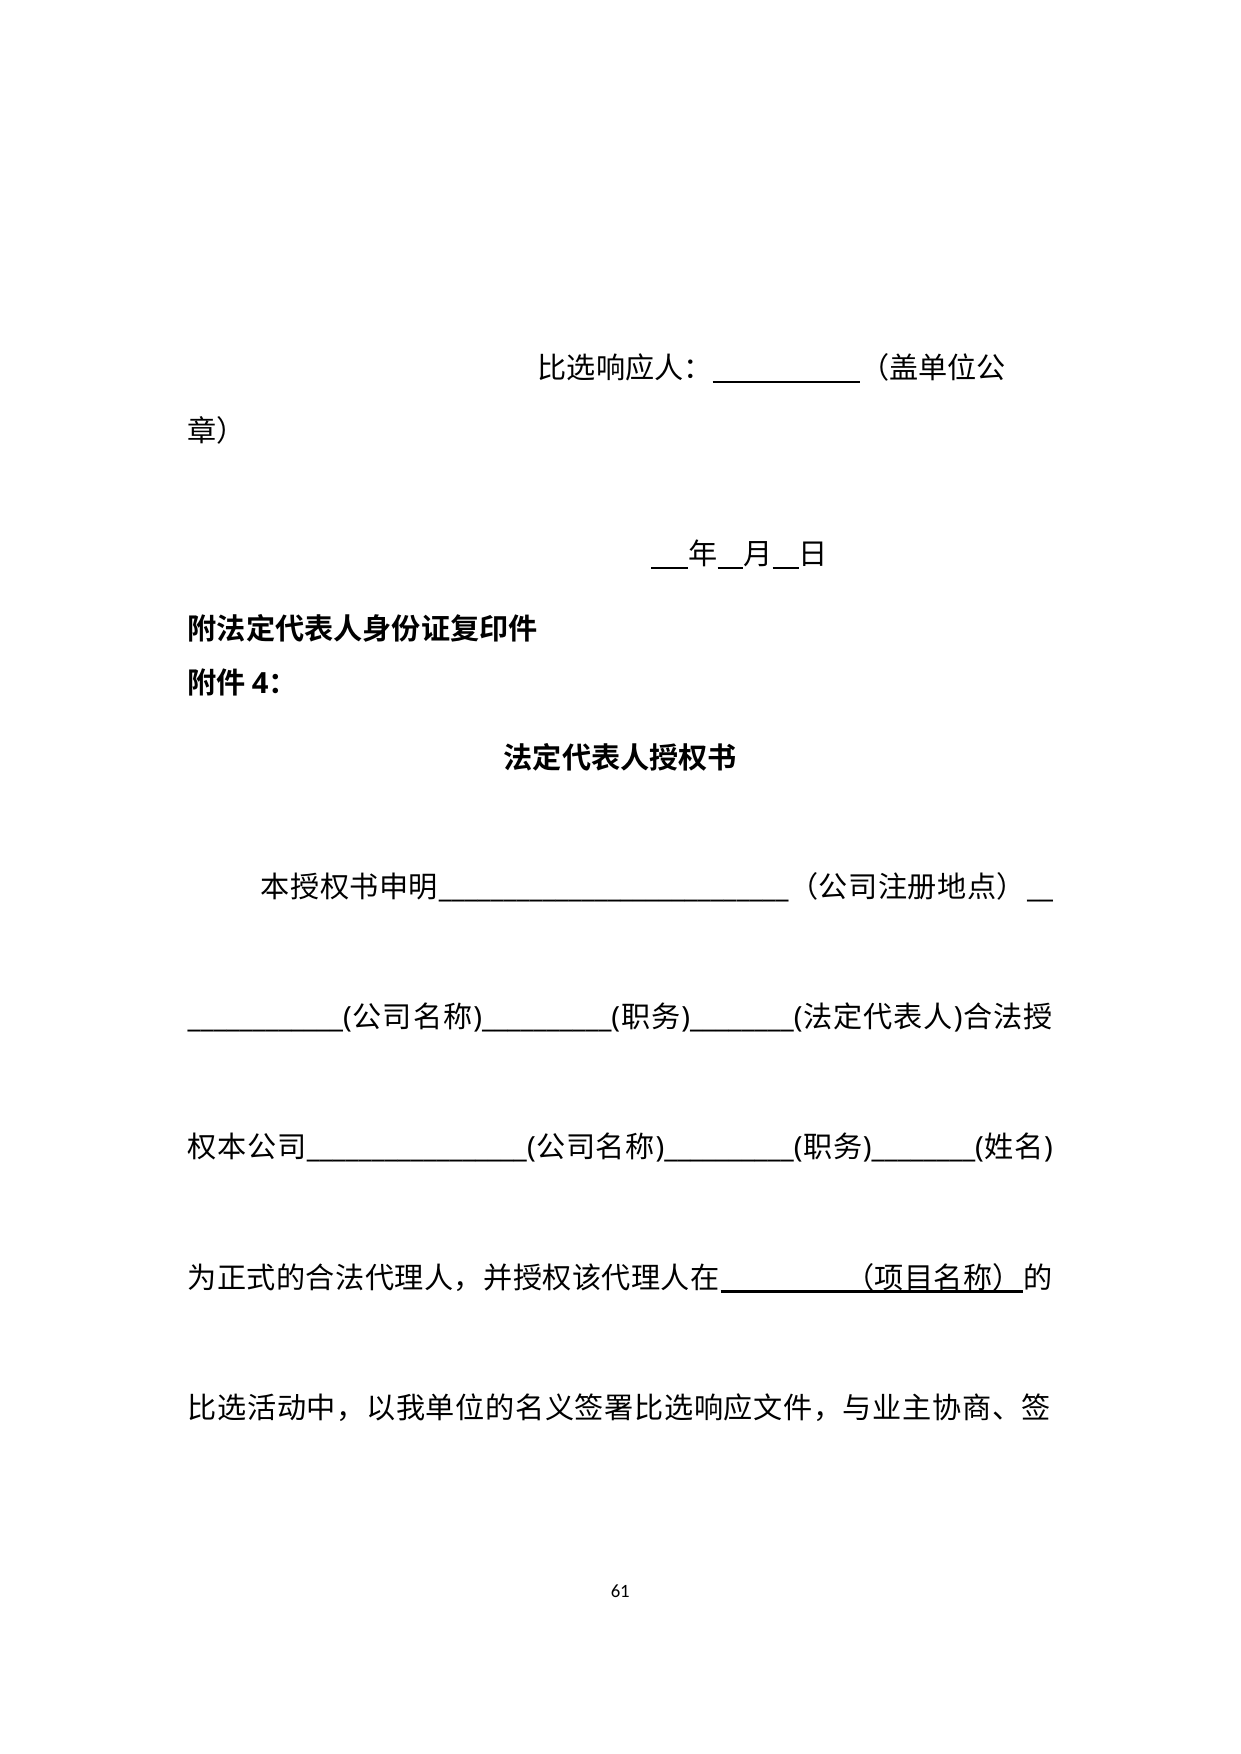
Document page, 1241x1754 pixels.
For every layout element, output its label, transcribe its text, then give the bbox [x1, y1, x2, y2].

text 法定代表人授权书 [187, 723, 1053, 788]
text 比选响应人： （盖单位公章） [187, 344, 1053, 450]
text 附件4： [187, 659, 1053, 702]
text 年 月 日 [187, 531, 1053, 573]
text 附法定代表人身份证复印件 [187, 594, 1053, 659]
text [187, 853, 1053, 1438]
